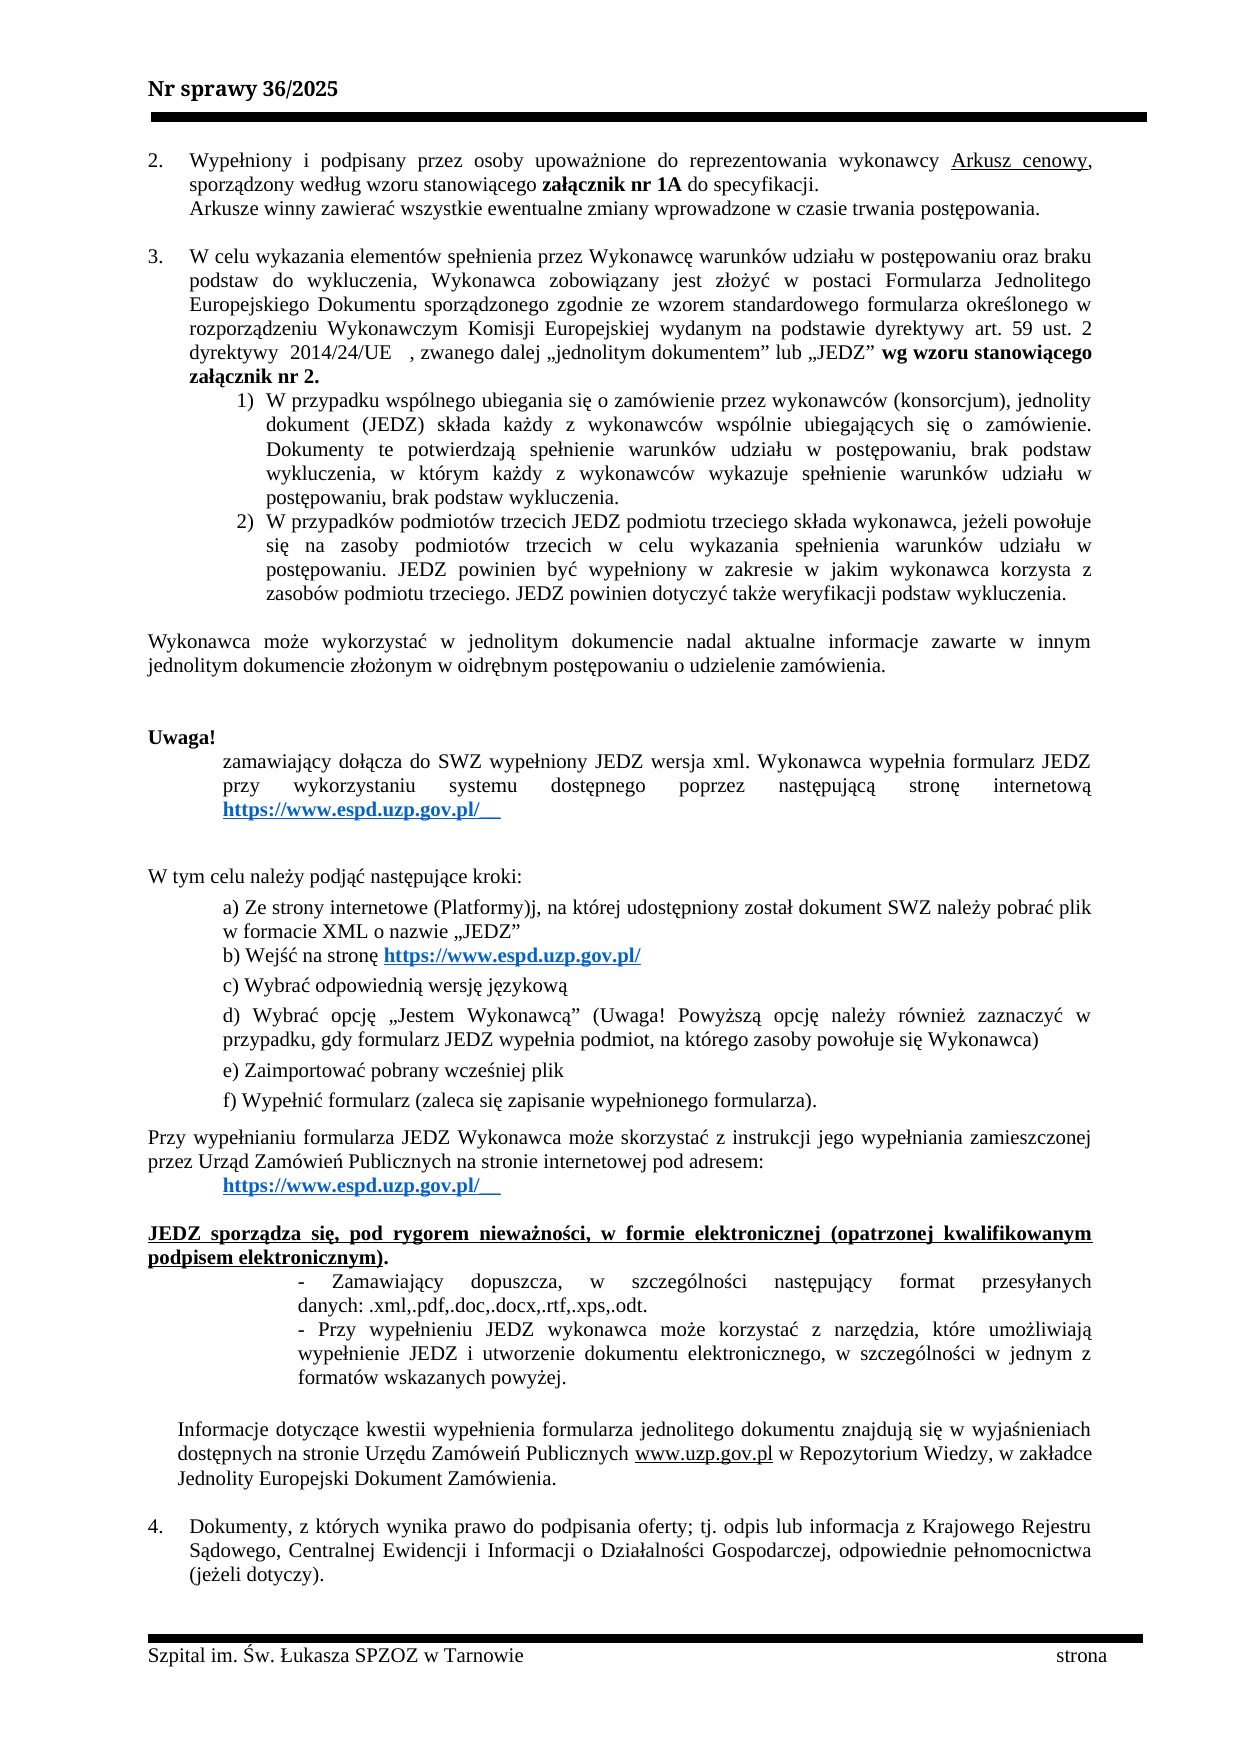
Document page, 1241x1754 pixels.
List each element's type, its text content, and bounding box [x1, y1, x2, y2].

list W celu wykazania elementów spełnienia przez Wykonawcę warunków udziału w postępowaniu oraz braku podstaw do wykluczenia, Wykonawca zobowiązany jest złożyć w postaci Formularza Jednolitego Europejskiego Dokumentu sporządzonego zgodnie ze wzorem standardowego formularza określonego w rozporządzeniu Wykonawczym Komisji Europejskiej wydanym na podstawie dyrektywy art. 59 ust. 2 dyrektywy 2014/24/UE , zwanego dalej „jednolitym dokumentem” lub „JEDZ” wg wzoru stanowiącego załącznik nr 2. [148, 244, 1092, 388]
text Wykonawca może wykorzystać w jednolitym dokumencie nadal aktualne informacje zawarte w innym jednolitym dokumencie złożonym w oidrębnym postępowaniu o udzielenie zamówienia. [148, 629, 1092, 677]
list W przypadku wspólnego ubiegania się o zamówienie przez wykonawców (konsorcjum), jednolity dokument (JEDZ) składa każdy z wykonawców wspólnie ubiegających się o zamówienie. Dokumenty te potwierdzają spełnienie warunków udziału w postępowaniu, brak podstaw wykluczenia, w którym każdy z wykonawców wykazuje spełnienie warunków udziału w postępowaniu, brak podstaw wykluczenia. [236, 388, 1092, 509]
list W przypadków podmiotów trzecich JEDZ podmiotu trzeciego składa wykonawca, jeżeli powołuje się na zasoby podmiotów trzecich w celu wykazania spełnienia warunków udziału w postępowaniu. JEDZ powinien być wypełniony w zakresie w jakim wykonawca korzysta z zasobów podmiotu trzeciego. JEDZ powinien dotyczyć także weryfikacji podstaw wykluczenia. [236, 509, 1092, 605]
text https://www.espd.uzp.gov.pl/__ [223, 1173, 1092, 1197]
text e) Zaimportować pobrany wcześniej plik [223, 1058, 1092, 1082]
text JEDZ sporządza się, pod rygorem nieważności, w formie elektronicznej (opatrzonej kwalifikowanym podpisem elektronicznym). [148, 1243, 1092, 1269]
text zamawiający dołącza do SWZ wypełniony JEDZ wersja xml. Wykonawca wypełnia formularz JEDZ przy wykorzystaniu systemu dostępnego poprzez następującą stronę internetową https://www.espd.uzp.gov.pl/__ [223, 749, 1092, 821]
text a) Ze strony internetowe (Platformy)j, na której udostępniony został dokument SWZ należy pobrać plik w formacie XML o nazwie „JEDZ” [223, 894, 1092, 943]
text b) Wejść na stronę https://www.espd.uzp.gov.pl/ [223, 943, 1092, 967]
text Arkusze winny zawierać wszystkie ewentualne zmiany wprowadzone w czasie trwania postępowania. [189, 196, 1092, 220]
text Uwaga! [148, 725, 1092, 749]
text - Przy wypełnieniu JEDZ wykonawca może korzystać z narzędzia, które umożliwiają wypełnienie JEDZ i utworzenie dokumentu elektronicznego, w szczególności w jednym z formatów wskazanych powyżej. [298, 1317, 1092, 1389]
text c) Wybrać odpowiednią wersję językową [223, 973, 1092, 997]
list Dokumenty, z których wynika prawo do podpisania oferty; tj. odpis lub informacja z Krajowego Rejestru Sądowego, Centralnej Ewidencji i Informacji o Działalności Gospodarczej, odpowiednie pełnomocnictwa (jeżeli dotyczy). [148, 1513, 1092, 1586]
text JEDZ sporządza się, pod rygorem nieważności, w formie elektronicznej (opatrzonej kwalifikowanym podpisem elektronicznym). [148, 1221, 1092, 1242]
list Wypełniony i podpisany przez osoby upoważnione do reprezentowania wykonawcy Arkusz cenowy, sporządzony według wzoru stanowiącego załącznik nr 1A do specyfikacji. [148, 148, 1092, 196]
text Przy wypełnianiu formularza JEDZ Wykonawca może skorzystać z instrukcji jego wypełniania zamieszczonej przez Urząd Zamówień Publicznych na stronie internetowej pod adresem: [148, 1124, 1092, 1173]
text Informacje dotyczące kwestii wypełnienia formularza jednolitego dokumentu znajdują się w wyjaśnieniach dostępnych na stronie Urzędu Zamóweiń Publicznych www.uzp.gov.pl w Repozytorium Wiedzy, w zakładce Jednolity Europejski Dokument Zamówienia. [177, 1417, 1092, 1489]
text W tym celu należy podjąć następujące kroki: [148, 864, 1092, 888]
text f) Wypełnić formularz (zaleca się zapisanie wypełnionego formularza). [223, 1088, 1092, 1112]
text d) Wybrać opcję „Jestem Wykonawcą” (Uwaga! Powyższą opcję należy również zaznaczyć w przypadku, gdy formularz JEDZ wypełnia podmiot, na którego zasoby powołuje się Wykonawca) [223, 1003, 1092, 1051]
text - Zamawiający dopuszcza, w szczególności następujący format przesyłanych danych: .xml,.pdf,.doc,.docx,.rtf,.xps,.odt. [298, 1269, 1092, 1317]
